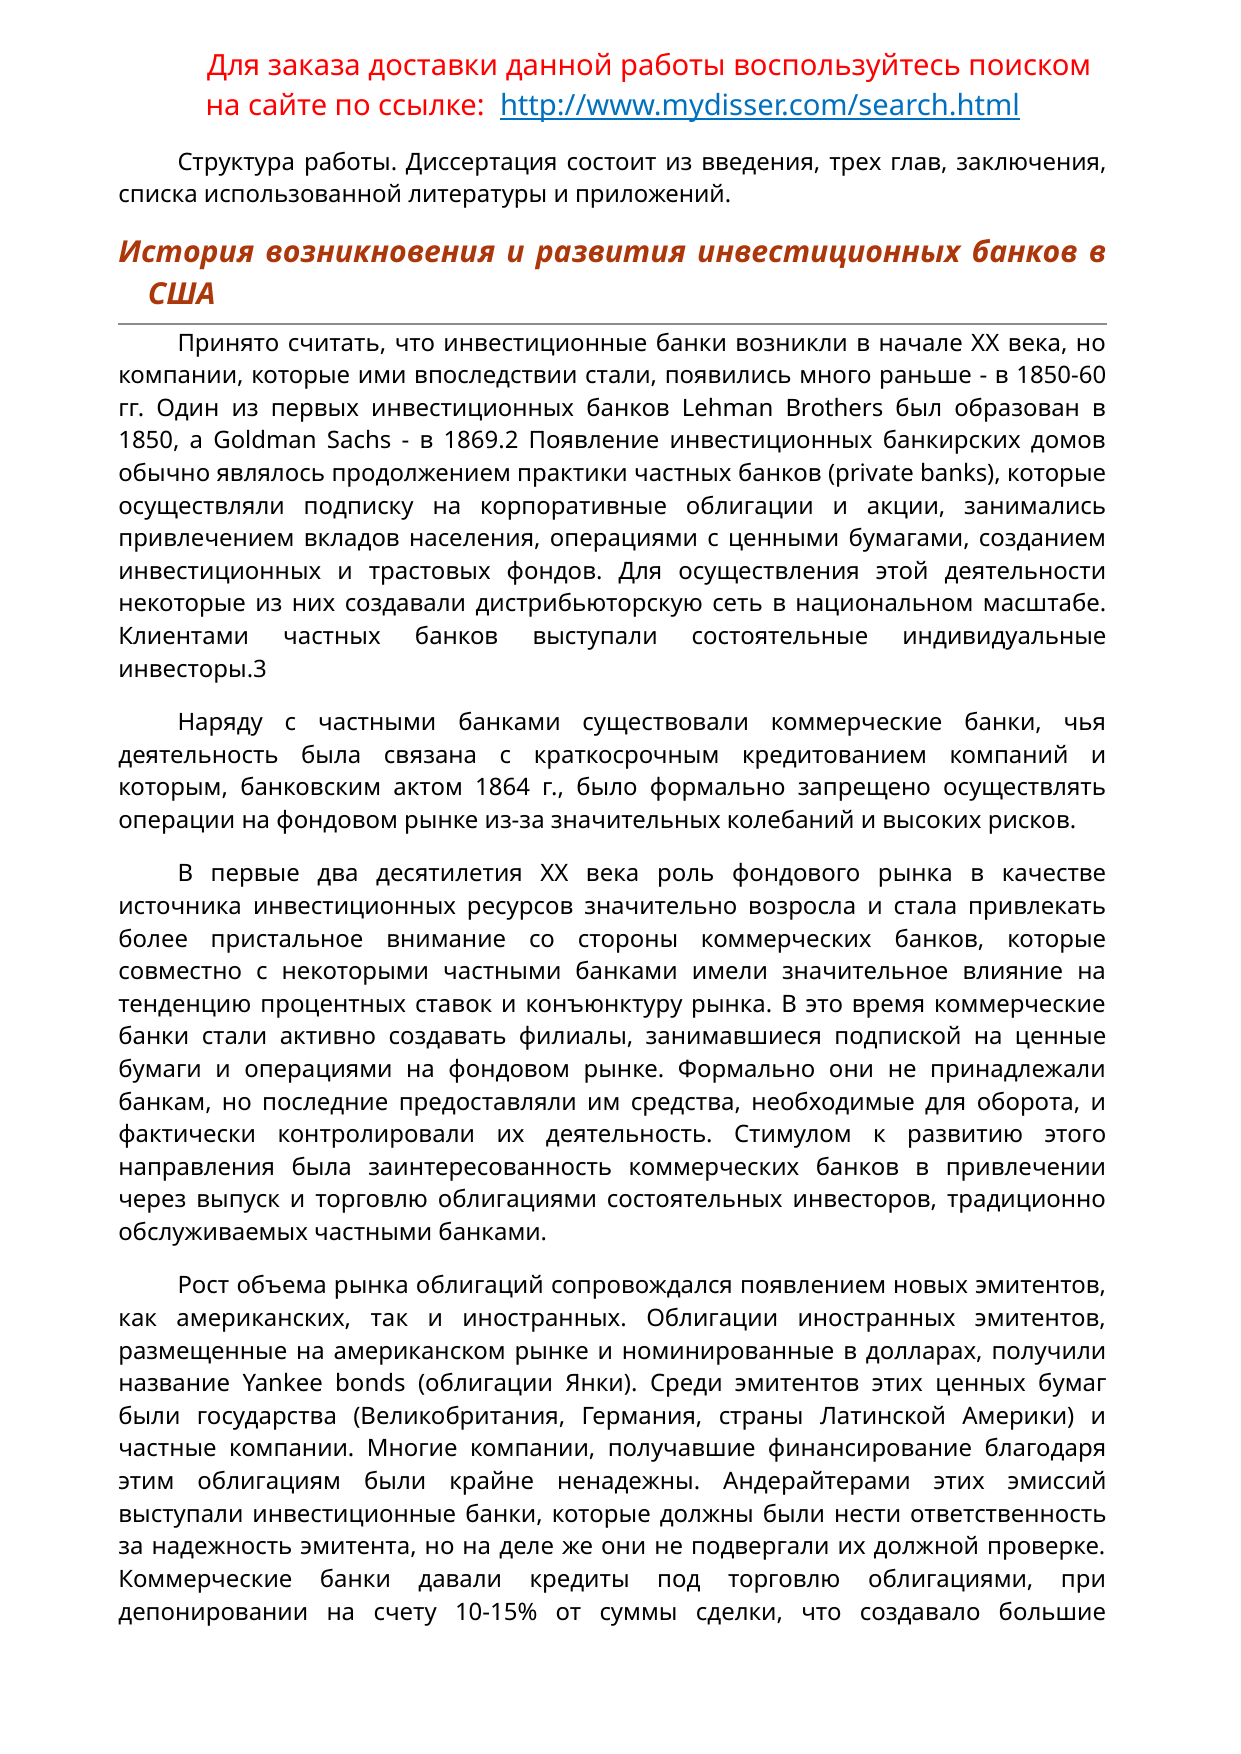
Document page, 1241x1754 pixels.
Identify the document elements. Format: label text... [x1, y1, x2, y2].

subtitle История возникновения и развития инвестиционных банков в США [118, 231, 1107, 323]
